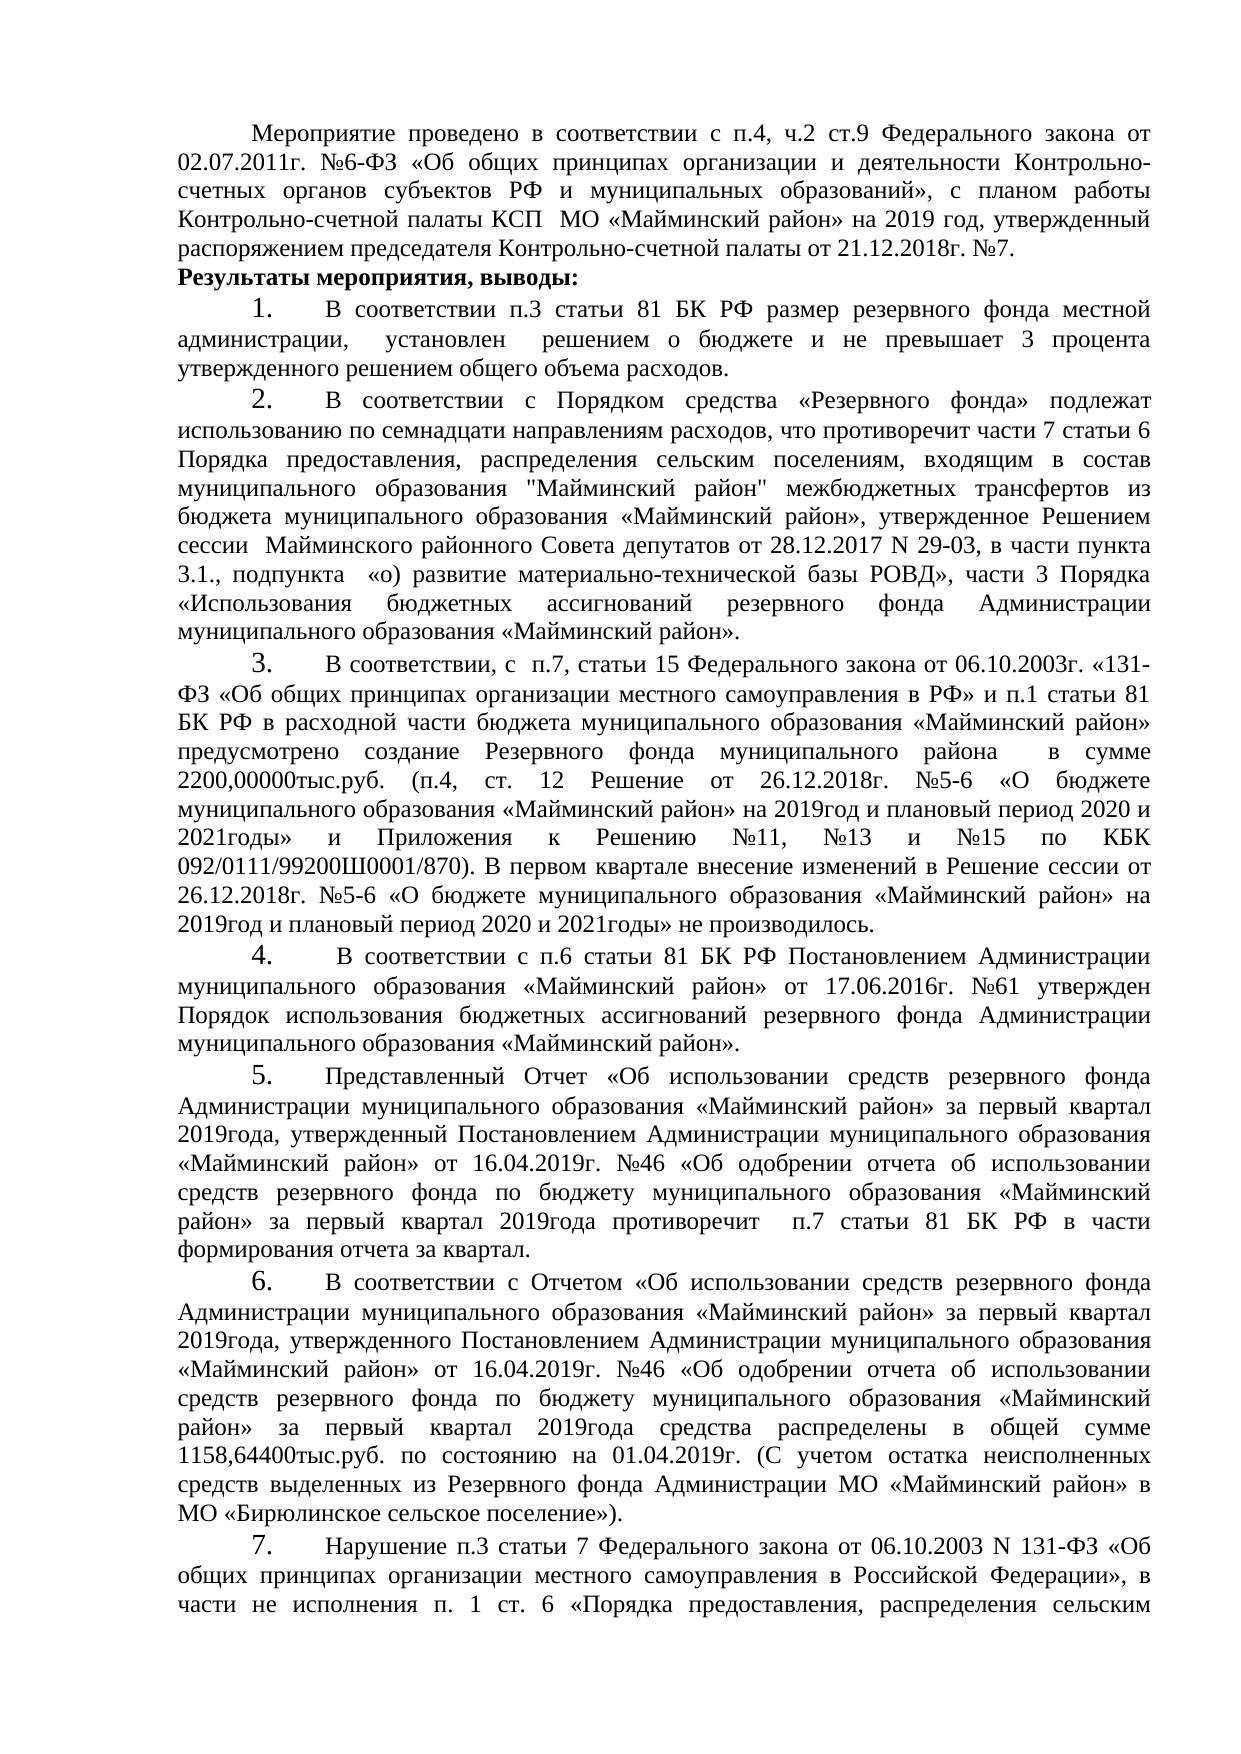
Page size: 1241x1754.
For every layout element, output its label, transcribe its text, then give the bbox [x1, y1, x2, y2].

text Результаты мероприятия, выводы: [177, 262, 1152, 291]
text Мероприятие проведено в соответствии с п.4, ч.2 ст.9 Федерального закона от 02.07.2011г. №6-ФЗ «Об общих принципах организации и деятельности Контрольно-счетных органов субъектов РФ и муниципальных образований», с планом работы Контрольно-счетной палаты КСП МО «Майминский район» на 2019 год, утвержденный распоряжением председателя Контрольно-счетной палаты от 21.12.2018г. №7. [177, 118, 1152, 262]
list В соответствии с Отчетом «Об использовании средств резервного фонда Администрации муниципального образования «Майминский район» за первый квартал 2019года, утвержденного Постановлением Администрации муниципального образования «Майминский район» от 16.04.2019г. №46 «Об одобрении отчета об использовании средств резервного фонда по бюджету муниципального образования «Майминский район» за первый квартал 2019года средства распределены в общей сумме 1158,64400тыс.руб. по состоянию на 01.04.2019г. (С учетом остатка неисполненных средств выделенных из Резервного фонда Администрации МО «Майминский район» в МО «Бирюлинское сельское поселение»). [177, 1263, 1152, 1527]
list В соответствии с Порядком средства «Резервного фонда» подлежат использованию по семнадцати направлениям расходов, что противоречит части 7 статьи 6 Порядка предоставления, распределения сельским поселениям, входящим в состав муниципального образования "Майминский район" межбюджетных трансфертов из бюджета муниципального образования «Майминский район», утвержденное Решением сессии Майминского районного Совета депутатов от 28.12.2017 N 29-03, в части пункта 3.1., подпункта «о) развитие материально-технической базы РОВД», части 3 Порядка «Использования бюджетных ассигнований резервного фонда Администрации муниципального образования «Майминский район». [177, 382, 1152, 645]
list В соответствии, с п.7, статьи 15 Федерального закона от 06.10.2003г. «131-ФЗ «Об общих принципах организации местного самоуправления в РФ» и п.1 статьи 81 БК РФ в расходной части бюджета муниципального образования «Майминский район» предусмотрено создание Резервного фонда муниципального района в сумме 2200,00000тыс.руб. (п.4, ст. 12 Решение от 26.12.2018г. №5-6 «О бюджете муниципального образования «Майминский район» на 2019год и плановый период 2020 и 2021годы» и Приложения к Решению №11, №13 и №15 по КБК 092/0111/99200Ш0001/870). В первом квартале внесение изменений в Решение сессии от 26.12.2018г. №5-6 «О бюджете муниципального образования «Майминский район» на 2019год и плановый период 2020 и 2021годы» не производилось. [177, 645, 1152, 937]
list Представленный Отчет «Об использовании средств резервного фонда Администрации муниципального образования «Майминский район» за первый квартал 2019года, утвержденный Постановлением Администрации муниципального образования «Майминский район» от 16.04.2019г. №46 «Об одобрении отчета об использовании средств резервного фонда по бюджету муниципального образования «Майминский район» за первый квартал 2019года противоречит п.7 статьи 81 БК РФ в части формирования отчета за квартал. [177, 1057, 1152, 1263]
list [177, 1527, 1152, 1618]
list В соответствии с п.6 статьи 81 БК РФ Постановлением Администрации муниципального образования «Майминский район» от 17.06.2016г. №61 утвержден Порядок использования бюджетных ассигнований резервного фонда Администрации муниципального образования «Майминский район». [177, 937, 1152, 1057]
list В соответствии п.3 статьи 81 БК РФ размер резервного фонда местной администрации, установлен решением о бюджете и не превышает 3 процента утвержденного решением общего объема расходов. [177, 291, 1152, 382]
